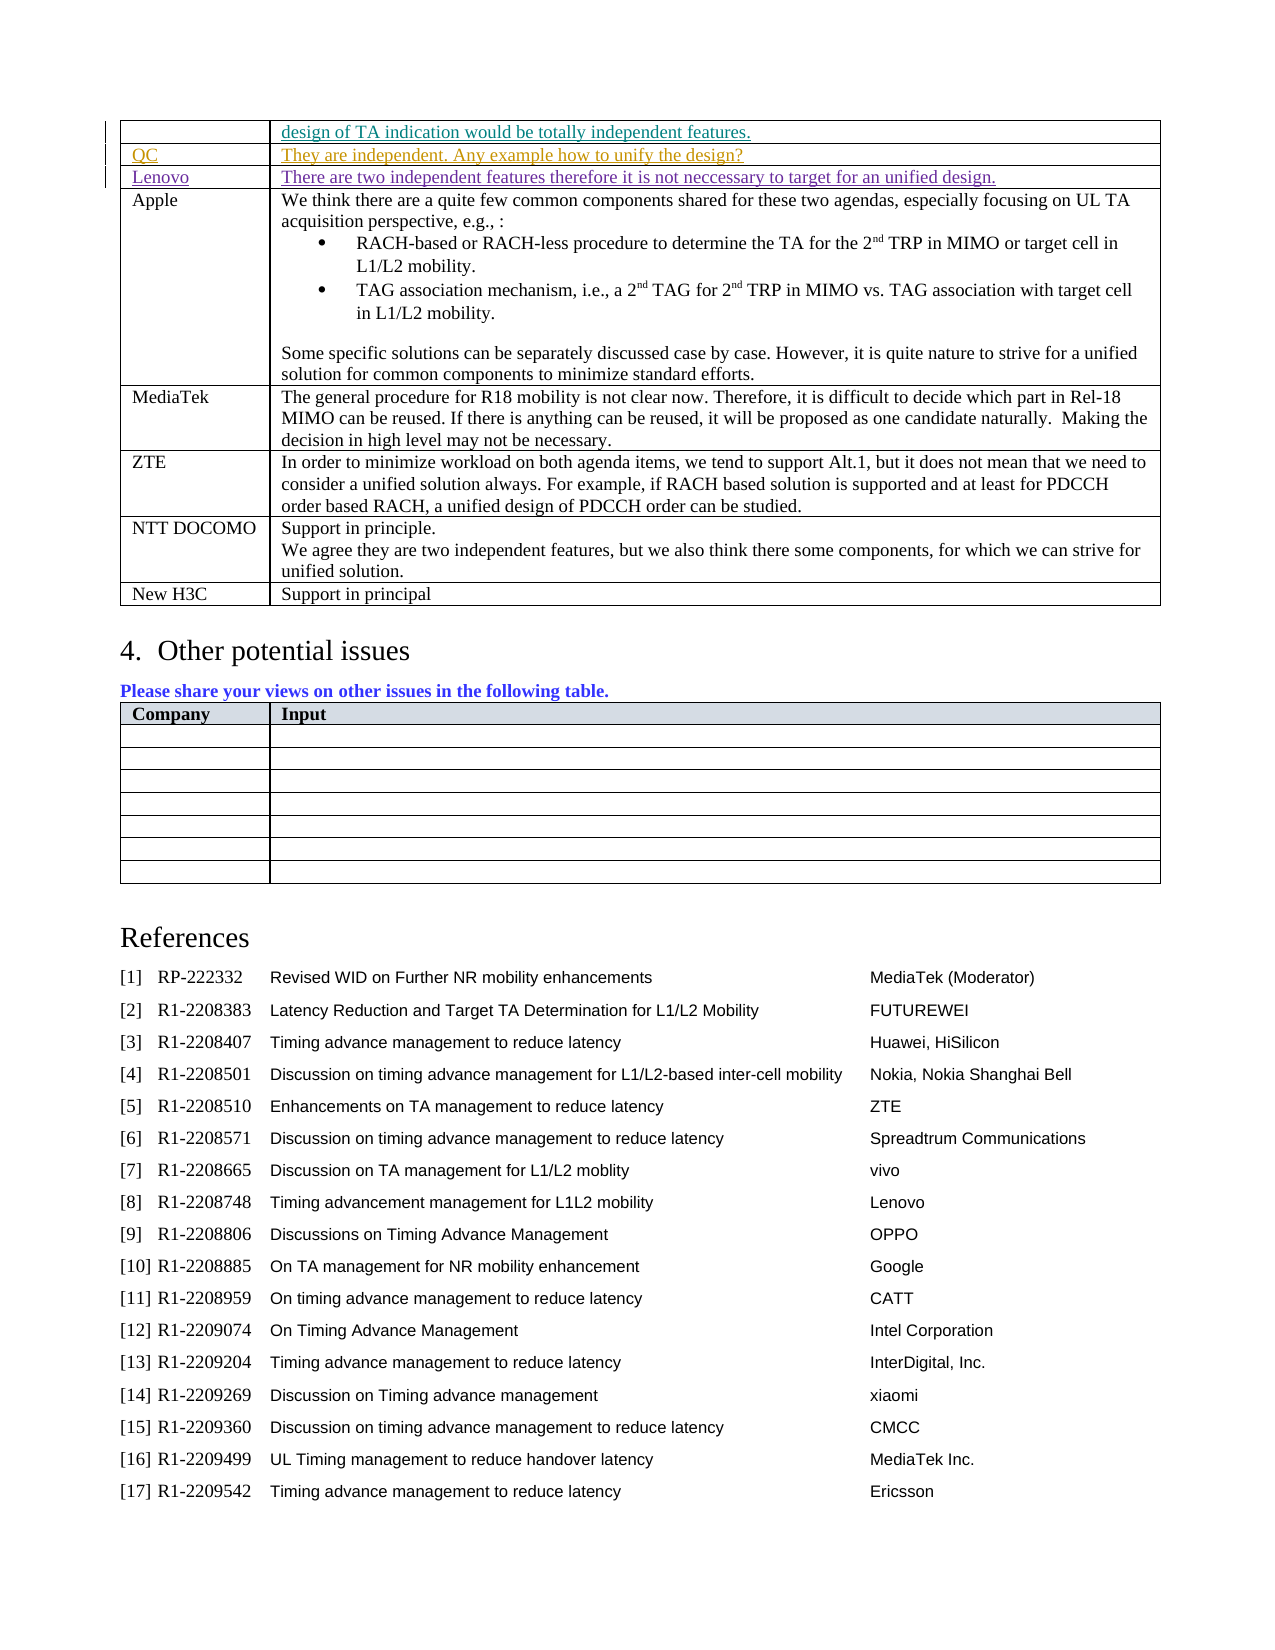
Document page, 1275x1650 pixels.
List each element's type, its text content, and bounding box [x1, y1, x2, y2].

table_cell [271, 166, 1160, 188]
list R1-2209204 Timing advance management to reduce latency InterDigital, Inc. [120, 1351, 1155, 1373]
table_cell Apple [121, 189, 269, 385]
table_cell [121, 816, 269, 837]
table_cell [271, 770, 1160, 792]
list R1-2209542 Timing advance management to reduce latency Ericsson [120, 1480, 1155, 1501]
table_cell [271, 121, 1160, 143]
list R1-2208748 Timing advancement management for L1L2 mobility Lenovo [120, 1191, 1155, 1213]
table_cell [271, 861, 1160, 882]
list R1-2208383 Latency Reduction and Target TA Determination for L1/L2 Mobility FUTUREWEI [120, 998, 1155, 1020]
list R1-2208959 On timing advance management to reduce latency CATT [120, 1287, 1155, 1309]
table_cell In order to minimize workload on both agenda items, we tend to support Alt.1, but it does not mean that we need to consider a unified solution always. For example, if RACH based solution is supported and at least for PDCCH order based RACH, a unified design of PDCCH order can be studied. [271, 451, 1160, 516]
text Please share your views on other issues in the following table. [120, 680, 1155, 702]
list R1-2208885 On TA management for NR mobility enhancement Google [120, 1255, 1155, 1277]
table_cell [271, 838, 1160, 860]
list R1-2208806 Discussions on Timing Advance Management OPPO [120, 1223, 1155, 1245]
table_cell [271, 816, 1160, 837]
list R1-2208501 Discussion on timing advance management for L1/L2-based inter-cell mobility Nokia, Nokia Shanghai Bell [120, 1063, 1155, 1084]
table_cell MediaTek [121, 386, 269, 450]
list R1-2208407 Timing advance management to reduce latency Huawei, HiSilicon [120, 1031, 1155, 1052]
list R1-2209269 Discussion on Timing advance management xiaomi [120, 1383, 1155, 1405]
table_header Input [271, 703, 1160, 724]
table_cell The general procedure for R18 mobility is not clear now. Therefore, it is difficult to decide which part in Rel-18 MIMO can be reused. If there is anything can be reused, it will be proposed as one candidate naturally. Making the decision in high level may not be necessary. [271, 386, 1160, 450]
table_cell [121, 121, 269, 143]
table_header Company [121, 703, 269, 724]
table_cell [271, 725, 1160, 747]
table_cell Support in principal [271, 583, 1160, 604]
list R1-2209499 UL Timing management to reduce handover latency MediaTek Inc. [120, 1448, 1155, 1469]
table_cell [121, 725, 269, 747]
list R1-2208665 Discussion on TA management for L1/L2 moblity vivo [120, 1159, 1155, 1181]
table_cell [121, 793, 269, 814]
table_cell New H3C [121, 583, 269, 604]
list R1-2208571 Discussion on timing advance management to reduce latency Spreadtrum Communications [120, 1127, 1155, 1148]
table_cell Support in principle. We agree they are two independent features, but we also think there some components, for which we can strive for unified solution. [271, 517, 1160, 582]
list RP-222332 Revised WID on Further NR mobility enhancements MediaTek (Moderator) [120, 966, 1155, 988]
list R1-2209360 Discussion on timing advance management to reduce latency CMCC [120, 1416, 1155, 1437]
table_cell [271, 144, 1160, 165]
table_cell [121, 838, 269, 860]
subtitle References [120, 920, 1155, 953]
table_cell [121, 166, 269, 188]
table_cell [121, 748, 269, 769]
table_cell [121, 861, 269, 882]
table_cell [121, 770, 269, 792]
table_cell [121, 144, 269, 165]
list R1-2208510 Enhancements on TA management to reduce latency ZTE [120, 1095, 1155, 1116]
table_cell NTT DOCOMO [121, 517, 269, 582]
table_cell [271, 793, 1160, 814]
subtitle Other potential issues [120, 633, 1155, 667]
table_cell [271, 748, 1160, 769]
list R1-2209074 On Timing Advance Management Intel Corporation [120, 1319, 1155, 1341]
table_cell ZTE [121, 451, 269, 516]
table_cell We think there are a quite few common components shared for these two agendas, especially focusing on UL TA acquisition perspective, e.g., : RACH-based or RACH-less procedure to determine the TA for the 2nd TRP in MIMO or target cell in L1/L2 mobility. TAG association mechanism, i.e., a 2nd TAG for 2nd TRP in MIMO vs. TAG association with target cell in L1/L2 mobility. Some specific solutions can be separately discussed case by case. However, it is quite nature to strive for a unified solution for common components to minimize standard efforts. [271, 189, 1160, 385]
